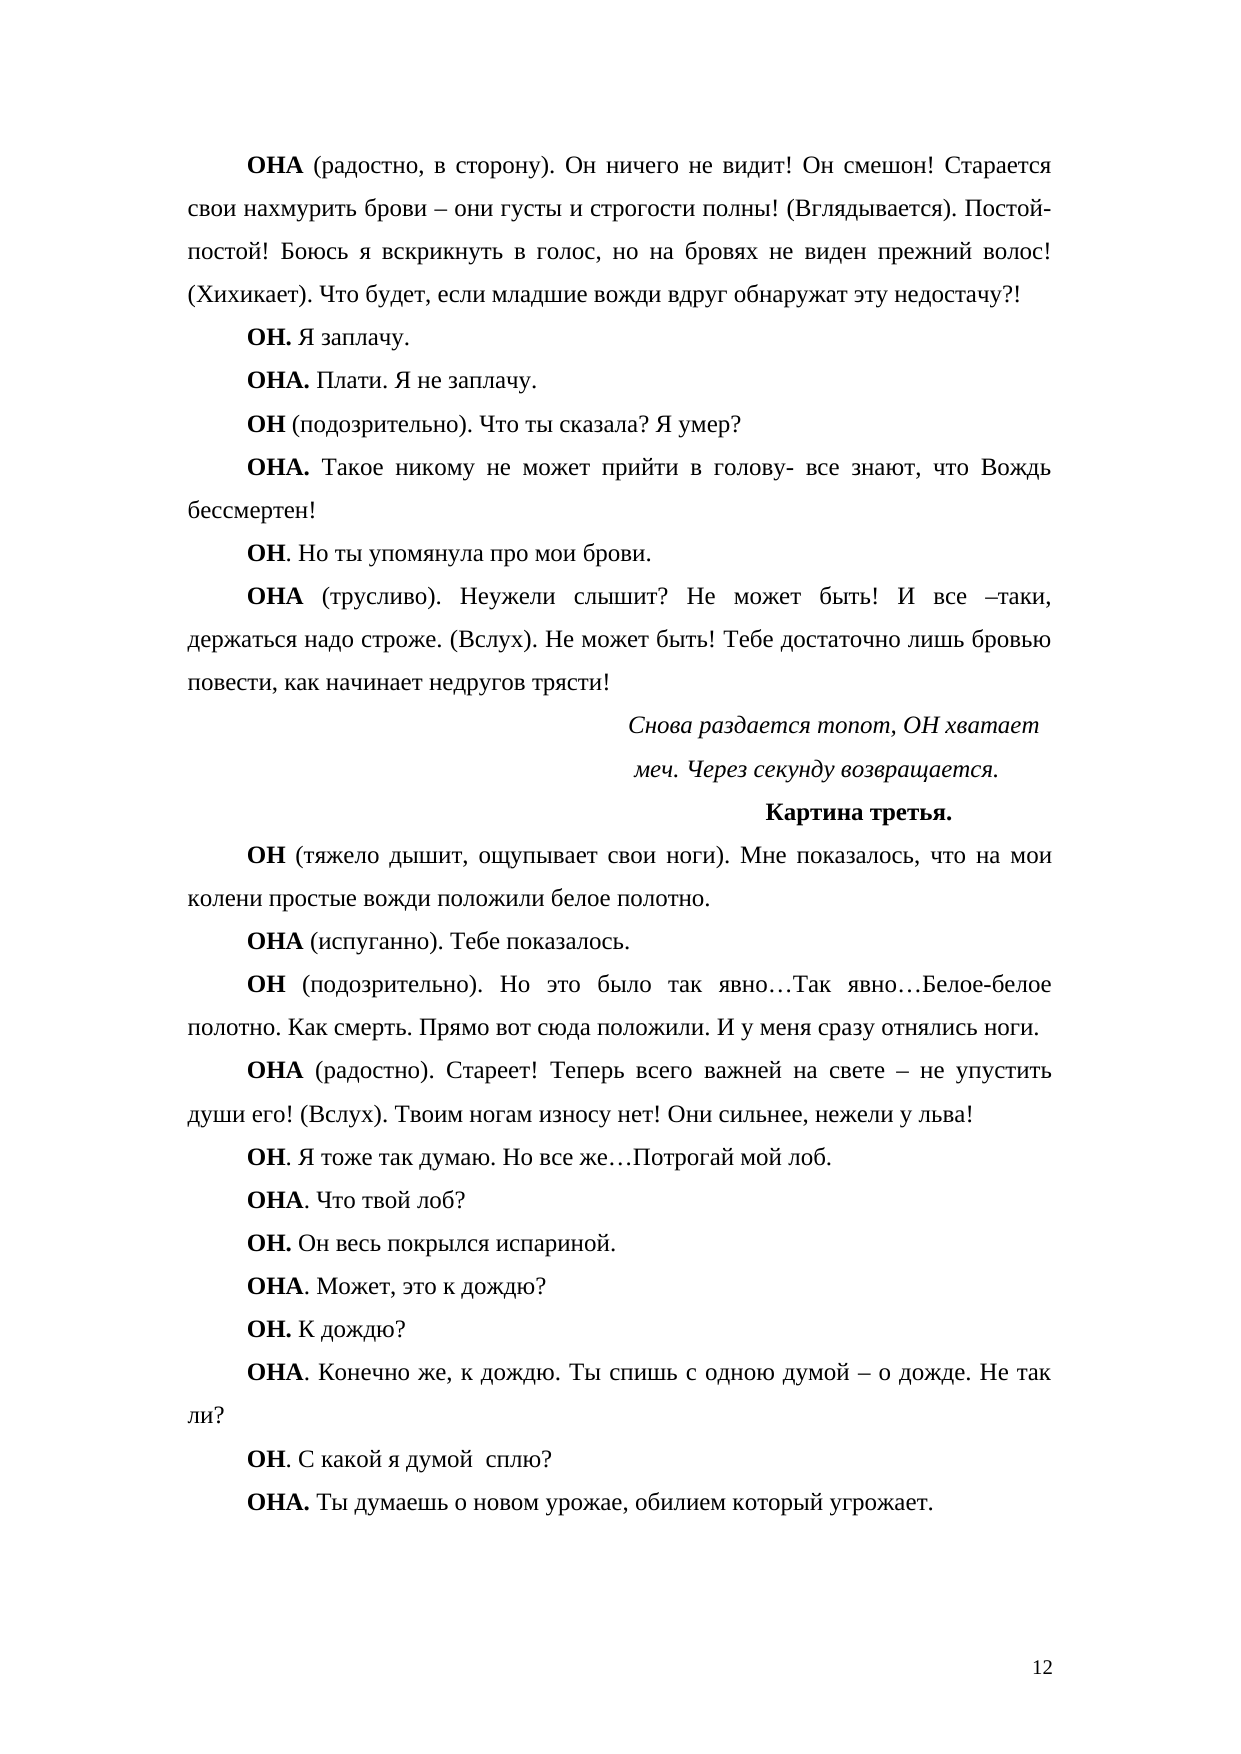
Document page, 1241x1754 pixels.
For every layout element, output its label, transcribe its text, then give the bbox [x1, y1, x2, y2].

text ОНА. Конечно же, к дождю. Ты спишь с одною думой – о дожде. Не так ли? [187, 1357, 1053, 1429]
text ОНА (радостно). Стареет! Теперь всего важней на свете – не упустить души его! (Вслух). Твоим ногам износу нет! Они сильнее, нежели у льва! [187, 1056, 1053, 1127]
text ОН (подозрительно). Но это было так явно…Так явно…Белое-белое полотно. Как смерть. Прямо вот сюда положили. И у меня сразу отнялись ноги. [187, 969, 1053, 1041]
text ОН. Он весь покрылся испариной. [187, 1228, 1053, 1257]
text ОНА (испуганно). Тебе показалось. [187, 926, 1053, 955]
text ОН (подозрительно). Что ты сказала? Я умер? [187, 409, 1053, 437]
text ОНА. Плати. Я не заплачу. [187, 366, 1053, 394]
text ОНА. Ты думаешь о новом урожае, обилием который угрожает. [187, 1487, 1053, 1516]
text Картина третья. [187, 797, 1053, 826]
text ОН. К дождю? [187, 1314, 1053, 1343]
text ОНА. Что твой лоб? [187, 1185, 1053, 1214]
text ОН. Я тоже так думаю. Но все же…Потрогай мой лоб. [187, 1142, 1053, 1171]
text ОНА (радостно, в сторону). Он ничего не видит! Он смешон! Старается свои нахмурить брови – они густы и строгости полны! (Вглядывается). Постой-постой! Боюсь я вскрикнуть в голос, но на бровях не виден прежний волос! (Хихикает). Что будет, если младшие вожди вдруг обнаружат эту недостачу?! [187, 150, 1053, 308]
text ОН. С какой я думой сплю? [187, 1444, 1053, 1472]
text ОН. Я заплачу. [187, 322, 1053, 351]
text ОНА. Такое никому не может прийти в голову- все знают, что Вождь бессмертен! [187, 452, 1053, 524]
text ОНА (трусливо). Неужели слышит? Не может быть! И все –таки, держаться надо строже. (Вслух). Не может быть! Тебе достаточно лишь бровью повести, как начинает недругов трясти! [187, 581, 1053, 696]
text меч. Через секунду возвращается. [187, 754, 1053, 782]
text Снова раздается топот, ОН хватает [187, 711, 1053, 739]
text ОНА. Может, это к дождю? [187, 1271, 1053, 1300]
text ОН. Но ты упомянула про мои брови. [187, 538, 1053, 567]
text ОН (тяжело дышит, ощупывает свои ноги). Мне показалось, что на мои колени простые вожди положили белое полотно. [187, 840, 1053, 912]
